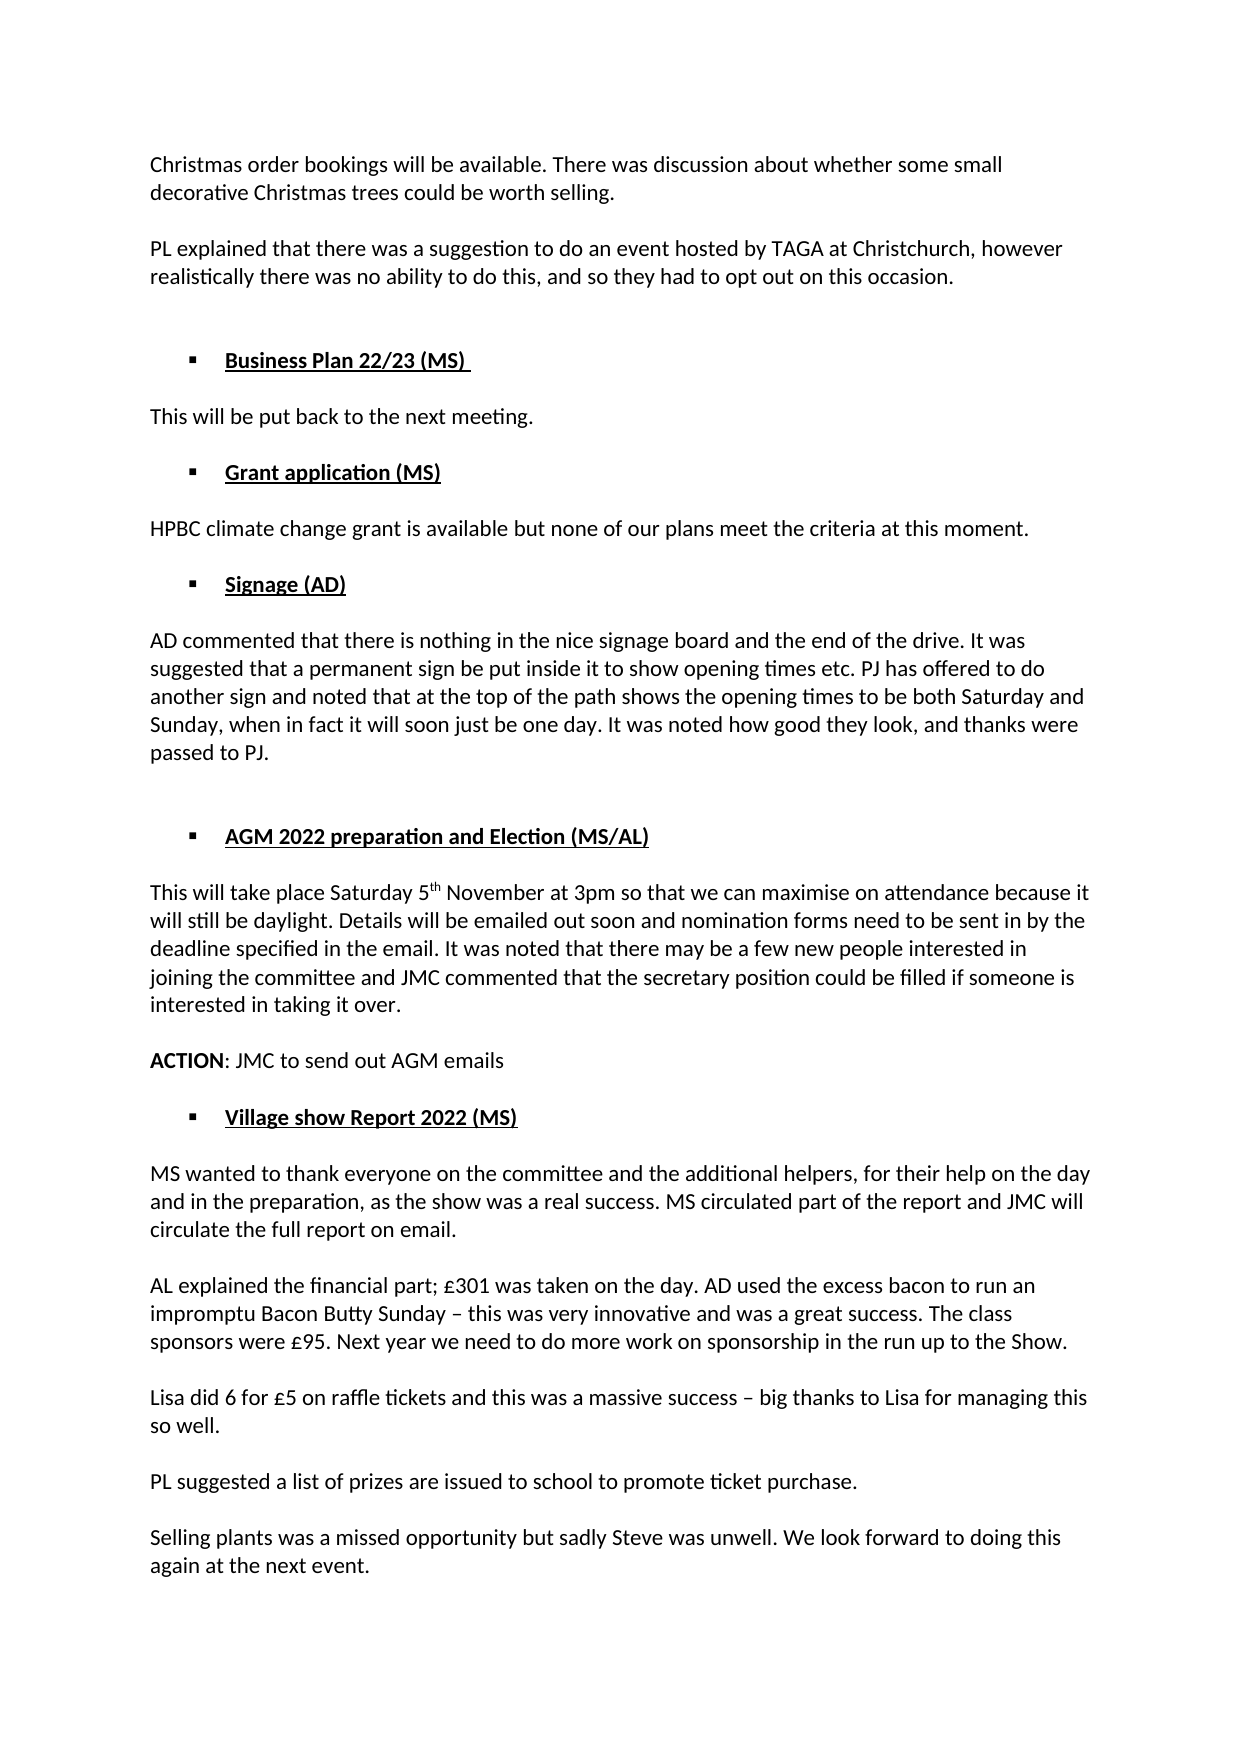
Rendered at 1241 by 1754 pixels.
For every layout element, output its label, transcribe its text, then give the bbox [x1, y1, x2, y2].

text This will be put back to the next meeting. [150, 402, 1090, 430]
list Grant application (MS) [187, 458, 1090, 486]
text This will take place Saturday 5th November at 3pm so that we can maximise on attendance because it will still be daylight. Details will be emailed out soon and nomination forms need to be sent in by the deadline specified in the email. It was noted that there may be a few new people interested in joining the committee and JMC commented that the secretary position could be filled if someone is interested in taking it over. [150, 878, 1090, 1019]
list Village show Report 2022 (MS) [187, 1103, 1090, 1131]
text Selling plants was a missed opportunity but sadly Steve was unwell. We look forward to doing this again at the next event. [150, 1523, 1090, 1579]
list AGM 2022 preparation and Election (MS/AL) [187, 822, 1090, 851]
text ACTION: JMC to send out AGM emails [150, 1047, 1090, 1075]
text MS wanted to thank everyone on the committee and the additional helpers, for their help on the day and in the preparation, as the show was a real success. MS circulated part of the report and JMC will circulate the full report on email. [150, 1159, 1090, 1243]
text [150, 150, 1090, 206]
text HPBC climate change grant is available but none of our plans meet the criteria at this moment. [150, 514, 1090, 542]
list Business Plan 22/23 (MS) [187, 346, 1090, 374]
list Signage (AD) [187, 570, 1090, 598]
text AL explained the financial part; £301 was taken on the day. AD used the excess bacon to run an impromptu Bacon Butty Sunday – this was very innovative and was a great success. The class sponsors were £95. Next year we need to do more work on sponsorship in the run up to the Show. [150, 1271, 1090, 1355]
text PL explained that there was a suggestion to do an event hosted by TAGA at Christchurch, however realistically there was no ability to do this, and so they had to opt out on this occasion. [150, 234, 1090, 290]
text PL suggested a list of prizes are issued to school to promote ticket purchase. [150, 1467, 1090, 1495]
text AD commented that there is nothing in the nice signage board and the end of the drive. It was suggested that a permanent sign be put inside it to show opening times etc. PJ has offered to do another sign and noted that at the top of the path shows the opening times to be both Saturday and Sunday, when in fact it will soon just be one day. It was noted how good they look, and thanks were passed to PJ. [150, 626, 1090, 766]
text Lisa did 6 for £5 on raffle tickets and this was a massive success – big thanks to Lisa for managing this so well. [150, 1383, 1090, 1439]
